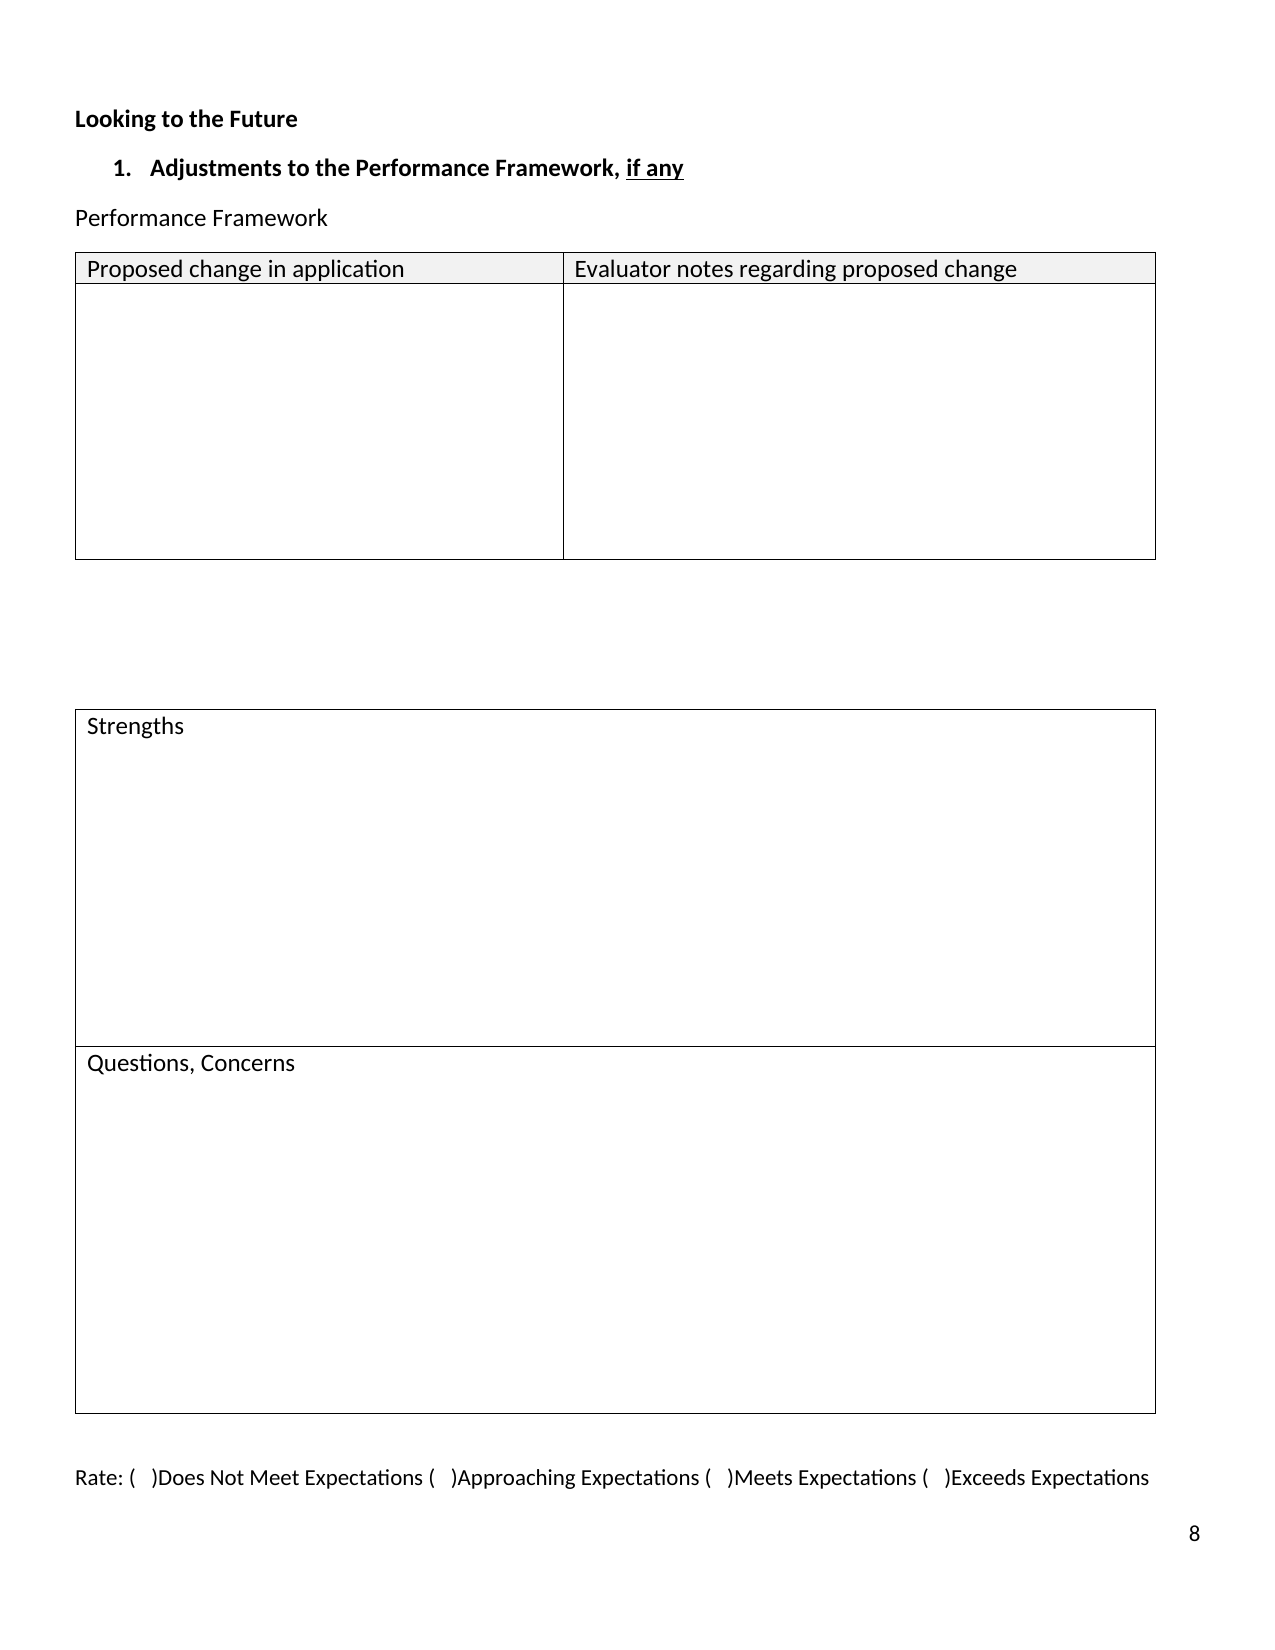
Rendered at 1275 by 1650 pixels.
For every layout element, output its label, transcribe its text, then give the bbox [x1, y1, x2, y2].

text Rate: ( )Does Not Meet Expectations ( )Approaching Expectations ( )Meets Expectations ( )Exceeds Expectations [75, 1463, 1200, 1492]
table_header Evaluator notes regarding proposed change [564, 253, 1155, 283]
table_cell [564, 284, 1155, 559]
list Adjustments to the Performance Framework, if any [112, 153, 1200, 183]
table_cell Questions, Concerns [76, 1047, 1155, 1413]
text Performance Framework [75, 202, 1200, 233]
table_cell [76, 284, 563, 559]
table_header Proposed change in application [76, 253, 563, 283]
text Looking to the Future [75, 103, 1200, 133]
table_header Strengths [76, 710, 1155, 1046]
